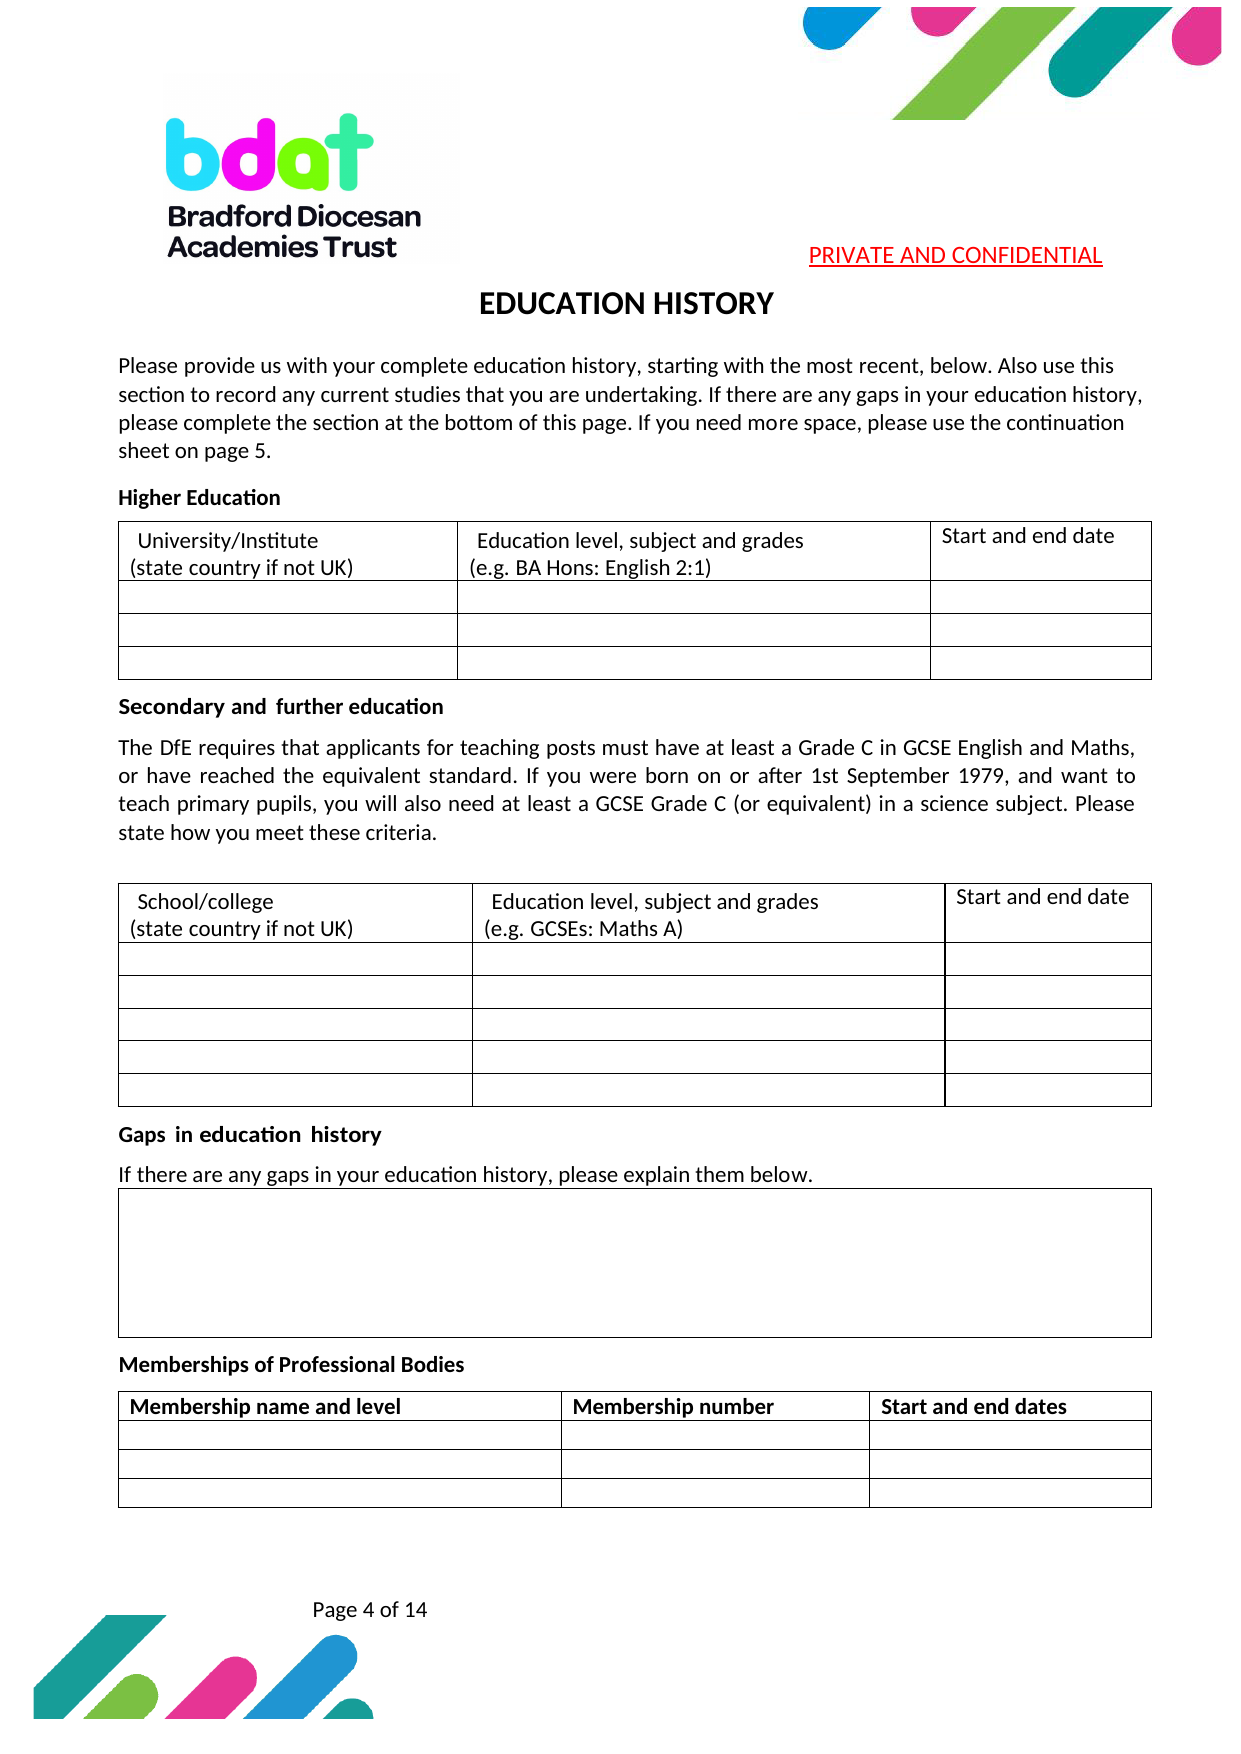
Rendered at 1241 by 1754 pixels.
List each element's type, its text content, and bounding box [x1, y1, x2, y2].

table_cell [946, 943, 1151, 974]
table_header Membership name and level [119, 1392, 561, 1420]
text Please provide us with your complete education history, starting with the most recent, below. Also use this section to record any current studies that you are undertaking. If there are any gaps in your education history, please complete the section at the bottom of this page. If you need more space, please use the continuation sheet on page 5. [118, 352, 1152, 464]
table_cell [119, 976, 472, 1007]
table_cell [119, 943, 472, 974]
table_cell [458, 647, 930, 679]
table_cell [119, 1009, 472, 1040]
table_cell [562, 1479, 869, 1507]
table_cell [458, 614, 930, 646]
table_cell [119, 1041, 472, 1073]
table_cell [119, 1074, 472, 1106]
table_cell [119, 614, 457, 646]
table_cell [473, 1074, 944, 1106]
table_cell [562, 1450, 869, 1478]
table_cell [946, 1009, 1151, 1040]
table_header Education level, subject and grades (e.g. BA Hons: English 2:1) [458, 522, 930, 580]
table_cell [473, 943, 944, 974]
table_header Education level, subject and grades (e.g. GCSEs: Maths A) [473, 884, 944, 942]
table_cell [458, 581, 930, 613]
table_cell [473, 1009, 944, 1040]
table_header Start and end date [946, 884, 1151, 942]
table_cell [870, 1421, 1151, 1449]
table_header Start and end dates [870, 1392, 1151, 1420]
table_cell [870, 1479, 1151, 1507]
table_cell [870, 1450, 1151, 1478]
table_cell [119, 1479, 561, 1507]
table_cell [946, 976, 1151, 1007]
text Secondary and further education [118, 692, 1137, 721]
table_cell [931, 614, 1151, 646]
table_header [119, 1189, 1151, 1337]
table_cell [562, 1421, 869, 1449]
table_header University/Institute (state country if not UK) [119, 522, 457, 580]
table_cell [119, 647, 457, 679]
text If there are any gaps in your education history, please explain them below. [118, 1160, 1090, 1188]
text Gaps in education history [118, 1120, 1090, 1148]
table_cell [946, 1041, 1151, 1073]
text The DfE requires that applicants for teaching posts must have at least a Grade C in GCSE English and Maths, or have reached the equivalent standard. If you were born on or after 1st September 1979, and want to teach primary pupils, you will also need at least a GCSE Grade C (or equivalent) in a science subject. Please state how you meet these criteria. [118, 733, 1137, 846]
table_header Start and end date [931, 522, 1151, 580]
text Higher Education [118, 483, 1090, 509]
table_cell [473, 976, 944, 1007]
table_header School/college (state country if not UK) [119, 884, 472, 942]
table_cell [946, 1074, 1151, 1106]
table_cell [931, 647, 1151, 679]
table_cell [119, 1450, 561, 1478]
table_header Membership number [562, 1392, 869, 1420]
text Memberships of Professional Bodies [118, 1351, 1090, 1378]
table_cell [119, 581, 457, 613]
picture [162, 73, 461, 264]
table_cell [473, 1041, 944, 1073]
table_cell [119, 1421, 561, 1449]
table_cell [931, 581, 1151, 613]
text EDUCATION HISTORY [162, 282, 1090, 323]
